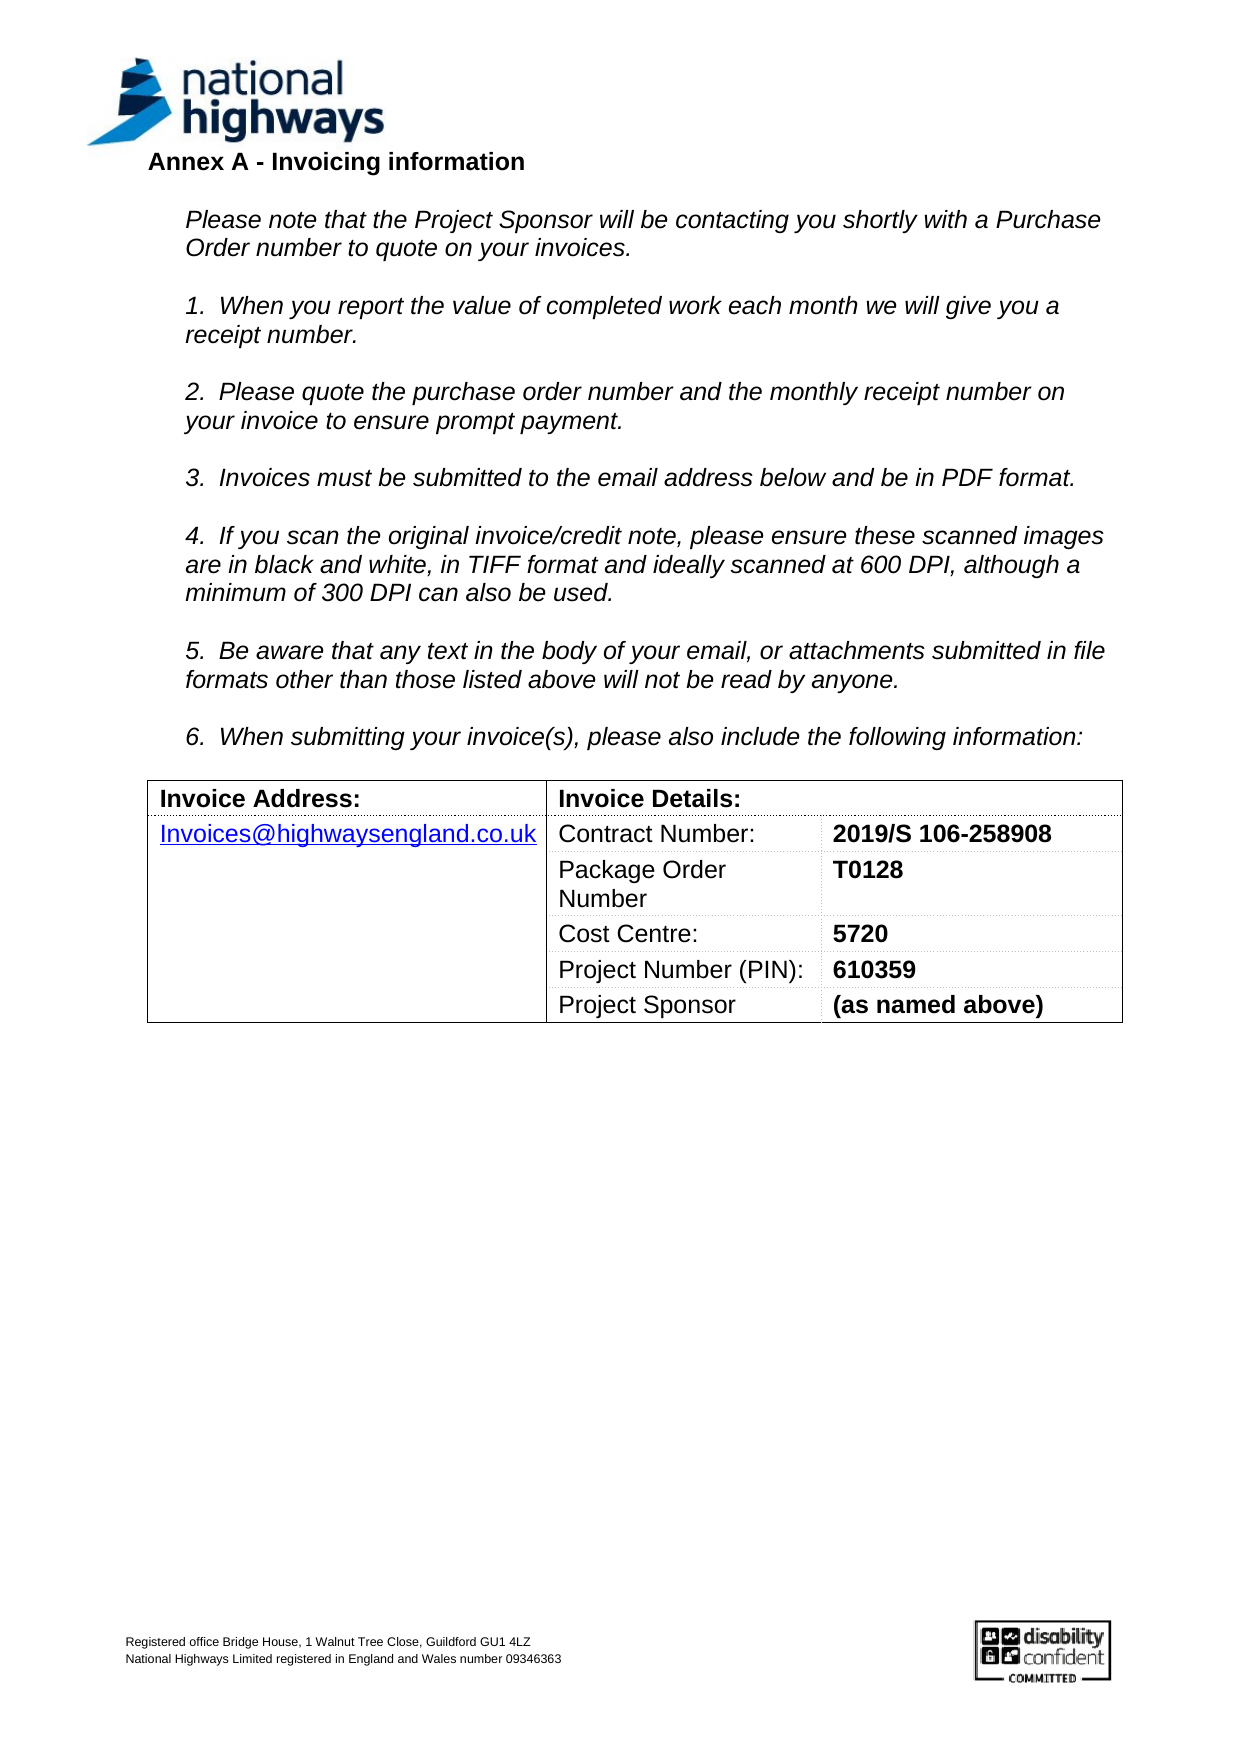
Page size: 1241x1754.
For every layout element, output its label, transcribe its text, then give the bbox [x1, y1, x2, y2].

text 6. When submitting your invoice(s), please also include the following information: [185, 722, 1122, 751]
table_header Invoice Details: [547, 781, 821, 815]
table_cell 2019/S 106-258908 [821, 815, 1122, 851]
table_cell Package Order Number [547, 851, 821, 915]
table_cell Project Sponsor [547, 987, 821, 1022]
table_cell T0128 [821, 851, 1122, 915]
table_header [821, 781, 1122, 815]
table_cell 610359 [821, 951, 1122, 987]
table_cell Cost Centre: [547, 915, 821, 951]
table_cell Project Number (PIN): [547, 951, 821, 987]
text 2. Please quote the purchase order number and the monthly receipt number on your invoice to ensure prompt payment. [185, 377, 1122, 435]
table_cell 5720 [821, 915, 1122, 951]
table_cell (as named above) [821, 987, 1122, 1022]
table_cell Contract Number: [547, 815, 821, 851]
picture [965, 1612, 1123, 1690]
table_cell Invoices@highwaysengland.co.uk [148, 815, 546, 1022]
text Annex A - Invoicing information [148, 147, 1122, 176]
text 4. If you scan the original invoice/credit note, please ensure these scanned images are in black and white, in TIFF format and ideally scanned at 600 DPI, although a minimum of 300 DPI can also be used. [185, 521, 1122, 607]
text 1. When you report the value of completed work each month we will give you a receipt number. [185, 291, 1122, 348]
table_header Invoice Address: [148, 781, 546, 815]
text Please note that the Project Sponsor will be contacting you shortly with a Purchase Order number to quote on your invoices. [185, 205, 1122, 262]
text 5. Be aware that any text in the body of your email, or attachments submitted in file formats other than those listed above will not be read by anyone. [185, 636, 1122, 693]
text 3. Invoices must be submitted to the email address below and be in PDF format. [185, 463, 1122, 492]
